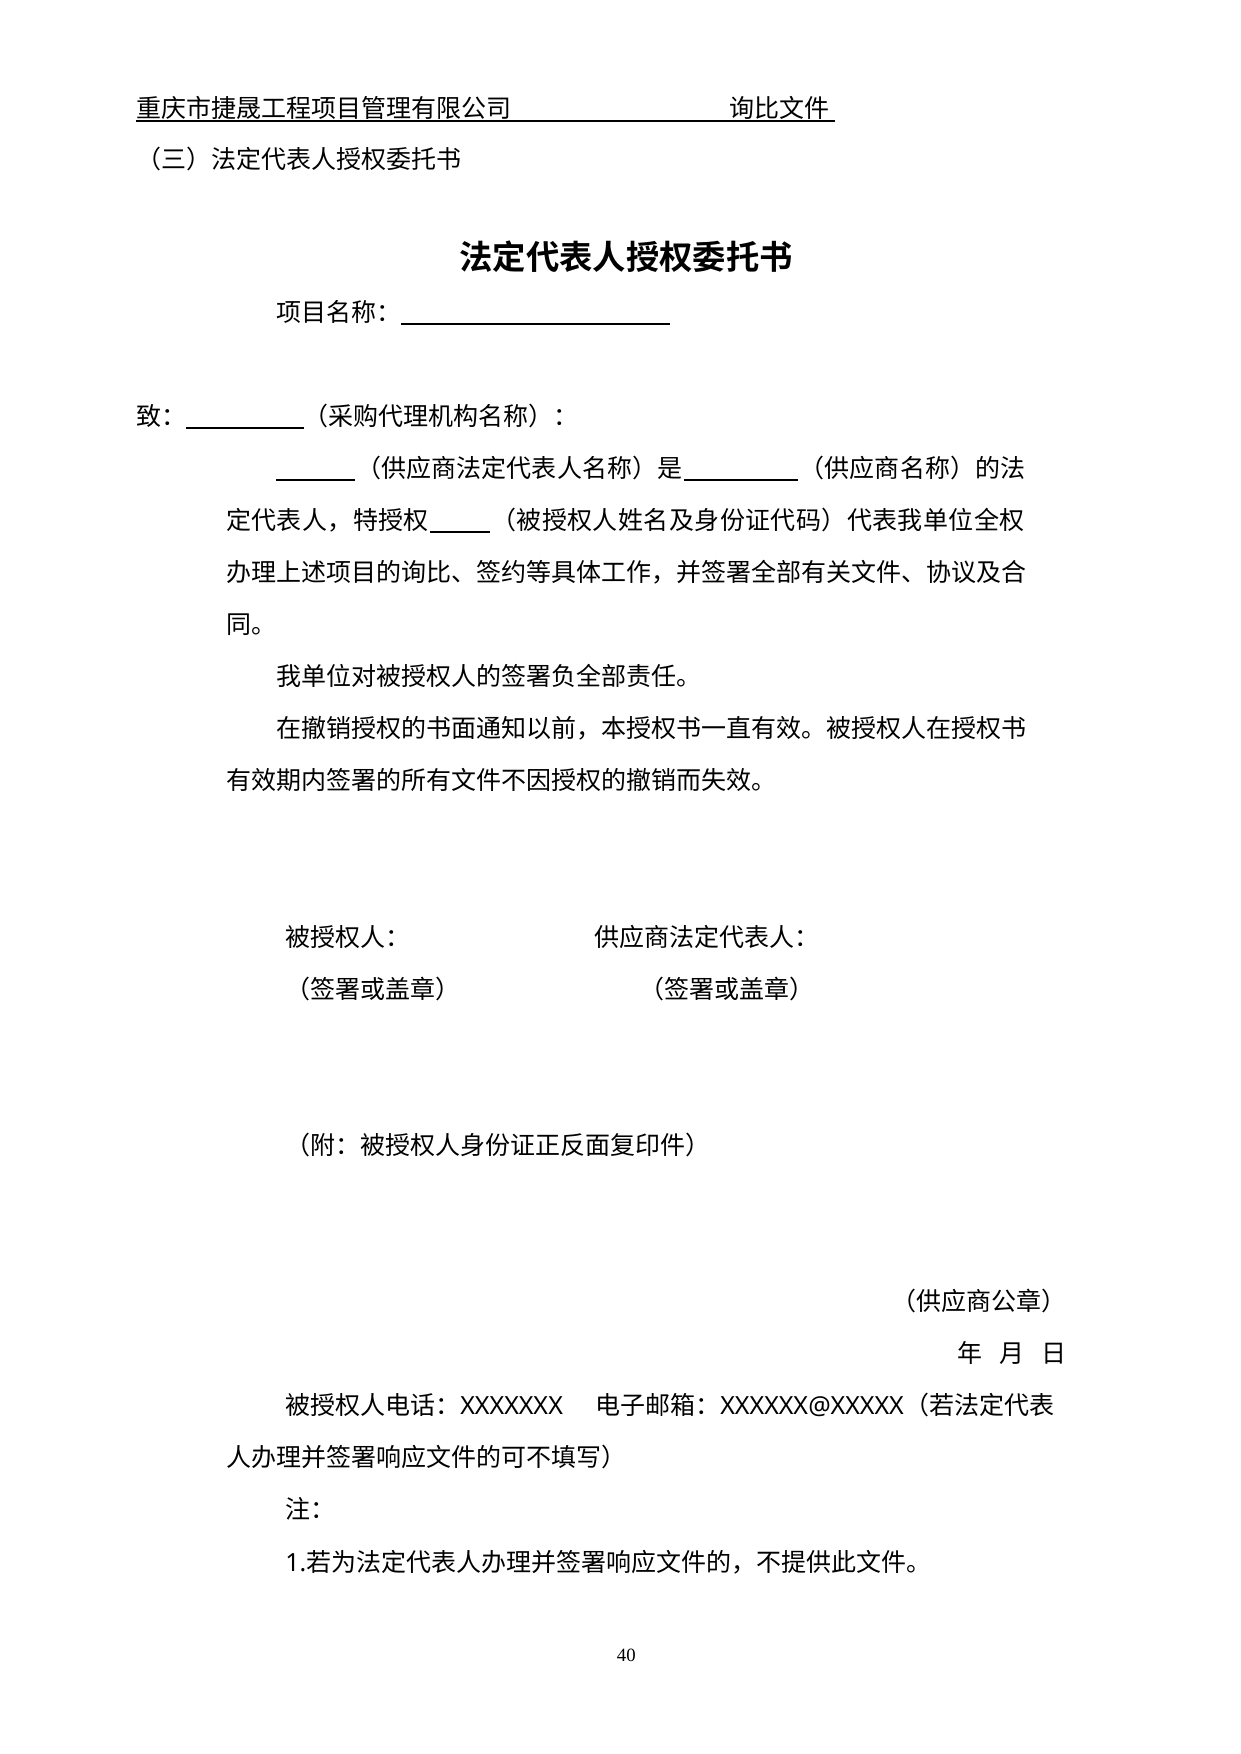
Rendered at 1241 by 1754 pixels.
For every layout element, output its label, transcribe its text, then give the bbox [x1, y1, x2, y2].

text （附：被授权人身份证正反面复印件） [226, 1113, 1026, 1165]
text 年 月 日 [226, 1321, 1066, 1373]
text 在撤销授权的书面通知以前，本授权书一直有效。被授权人在授权书有效期内签署的所有文件不因授权的撤销而失效。 [226, 696, 1026, 800]
text 项目名称： [226, 279, 1026, 331]
text 被授权人电话：XXXXXXX 电子邮箱：XXXXXX@XXXXX（若法定代表人办理并签署响应文件的可不填写） [226, 1373, 1066, 1477]
text 法定代表人授权委托书 [136, 231, 1116, 279]
text 注： [226, 1477, 1066, 1529]
text 被授权人： 供应商法定代表人： [226, 904, 1026, 956]
text （三）法定代表人授权委托书 [136, 127, 1116, 179]
text 我单位对被授权人的签署负全部责任。 [226, 644, 1026, 696]
text （签署或盖章） （签署或盖章） [226, 956, 1026, 1008]
text 1.若为法定代表人办理并签署响应文件的，不提供此文件。 [226, 1529, 1066, 1581]
text （供应商公章） [226, 1269, 1066, 1321]
text （供应商法定代表人名称）是 （供应商名称）的法定代表人，特授权 （被授权人姓名及身份证代码）代表我单位全权办理上述项目的询比、签约等具体工作，并签署全部有关文件、协议及合同。 [226, 436, 1026, 644]
text 致： （采购代理机构名称）： [136, 383, 1116, 436]
